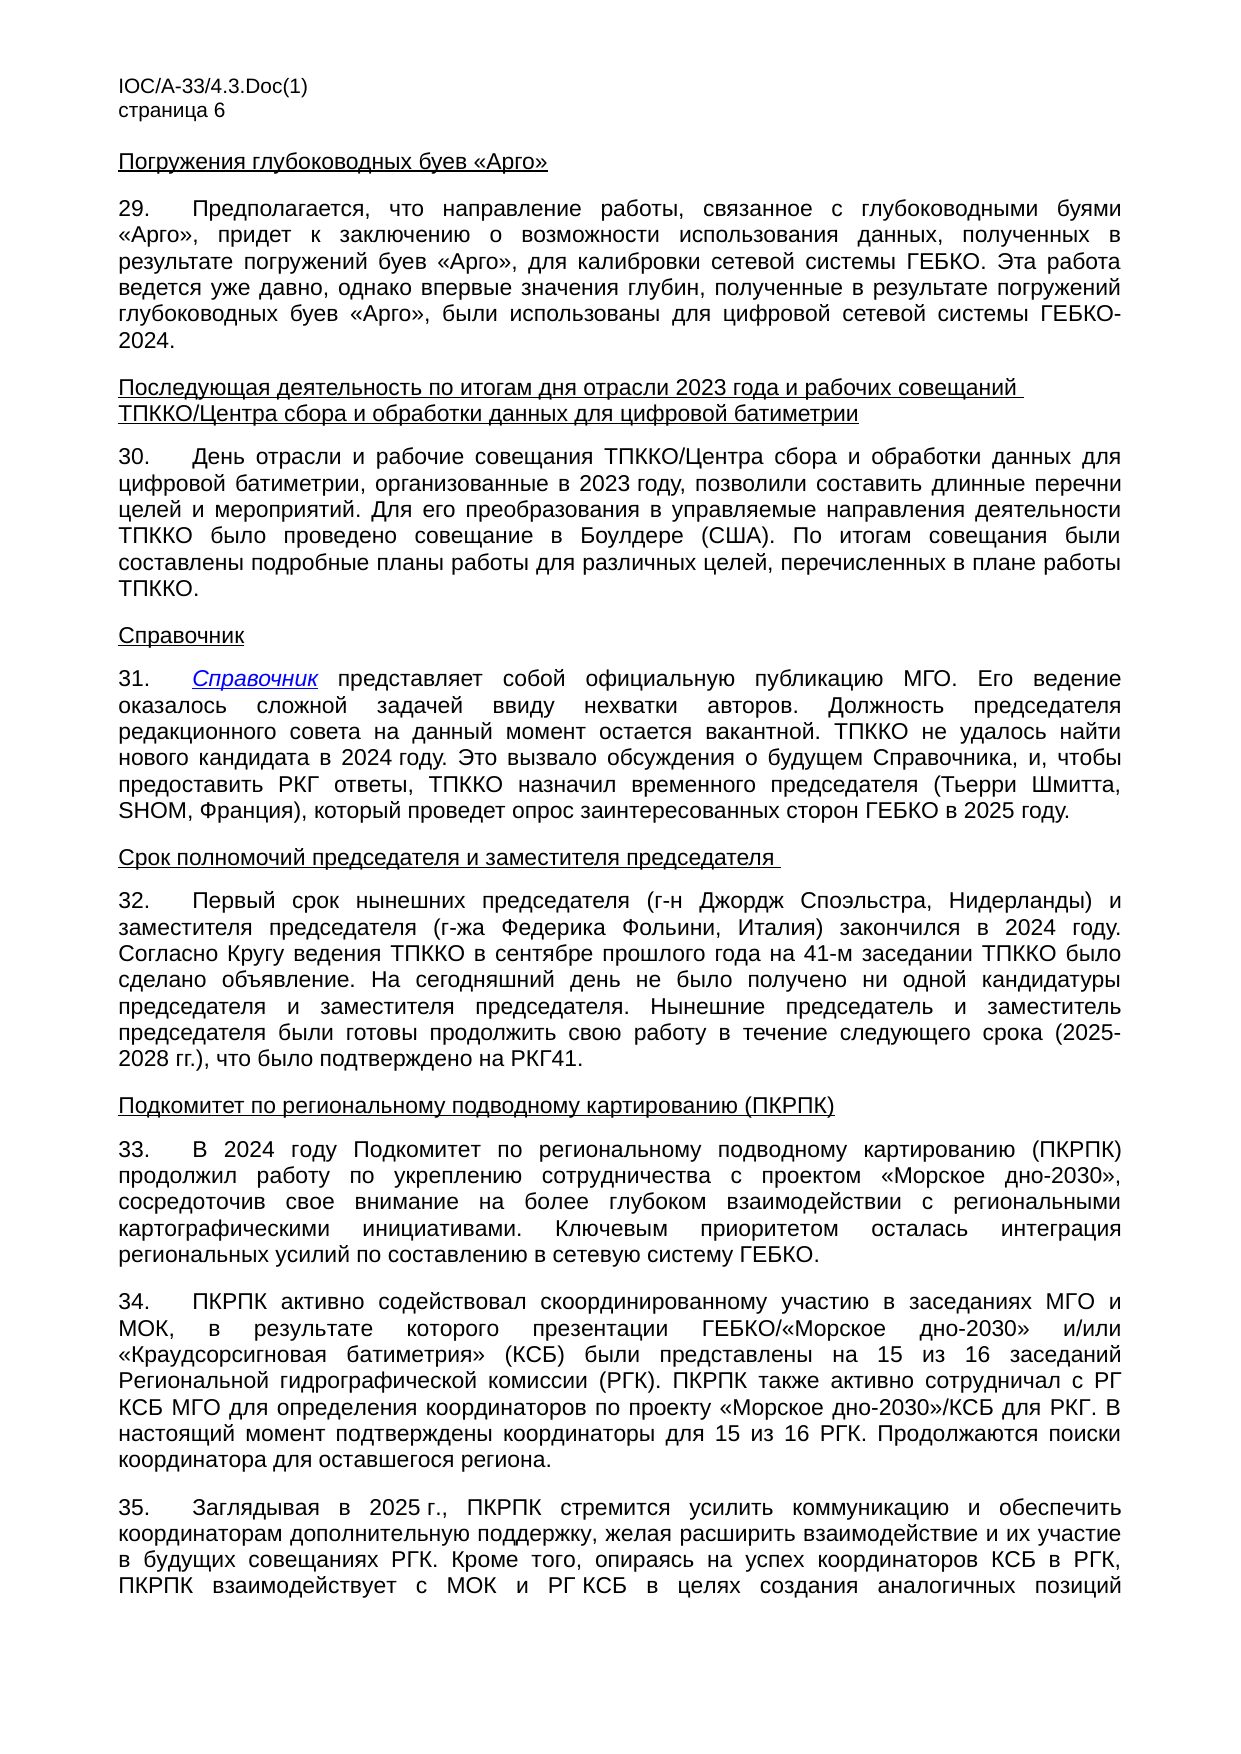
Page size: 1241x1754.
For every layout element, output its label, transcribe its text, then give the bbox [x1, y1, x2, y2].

text Погружения глубоководных буев «Арго» [118, 148, 1122, 174]
list ПКРПК активно содействовал скоординированному участию в заседаниях МГО и МОК, в результате которого презентации ГЕБКО/«Морское дно-2030» и/или «Краудсорсигновая батиметрия» (КСБ) были представлены на 15 из 16 заседаний Региональной гидрографической комиссии (РГК). ПКРПК также активно сотрудничал с РГ КСБ МГО для определения координаторов по проекту «Морское дно-2030»/КСБ для РКГ. В настоящий момент подтверждены координаторы для 15 из 16 РГК. Продолжаются поиски координатора для оставшегося региона. [118, 1288, 1122, 1473]
list Первый срок нынешних председателя (г-н Джордж Споэльстра, Нидерланды) и заместителя председателя (г-жа Федерика Фольини, Италия) закончился в 2024 году. Согласно Кругу ведения ТПККО в сентябре прошлого года на 41-м заседании ТПККО было сделано объявление. На сегодняшний день не было получено ни одной кандидатуры председателя и заместителя председателя. Нынешние председатель и заместитель председателя были готовы продолжить свою работу в течение следующего срока (2025-2028 гг.), что было подтверждено на РКГ41. [118, 887, 1122, 1072]
list В 2024 году Подкомитет по региональному подводному картированию (ПКРПК) продолжил работу по укреплению сотрудничества с проектом «Морское дно-2030», сосредоточив свое внимание на более глубоком взаимодействии с региональными картографическими инициативами. Ключевым приоритетом осталась интеграция региональных усилий по составлению в сетевую систему ГЕБКО. [118, 1136, 1122, 1267]
list Срок полномочий председателя и заместителя председателя [118, 844, 1122, 871]
list Справочник представляет собой официальную публикацию МГО. Его ведение оказалось сложной задачей ввиду нехватки авторов. Должность председателя редакционного совета на данный момент остается вакантной. ТПККО не удалось найти нового кандидата в 2024 году. Это вызвало обсуждения о будущем Справочника, и, чтобы предоставить РКГ ответы, ТПККО назначил временного председателя (Тьерри Шмитта, SHOM, Франция), который проведет опрос заинтересованных сторон ГЕБКО в 2025 году. [118, 665, 1122, 823]
list Справочник [118, 622, 1122, 648]
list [118, 1493, 1122, 1599]
list Предполагается, что направление работы, связанное с глубоководными буями «Арго», придет к заключению о возможности использования данных, полученных в результате погружений буев «Арго», для калибровки сетевой системы ГЕБКО. Эта работа ведется уже давно, однако впервые значения глубин, полученные в результате погружений глубоководных буев «Арго», были использованы для цифровой сетевой системы ГЕБКО-2024. [118, 195, 1122, 353]
list Последующая деятельность по итогам дня отрасли 2023 года и рабочих совещаний ТПККО/Центра сбора и обработки данных для цифровой батиметрии [118, 374, 1122, 427]
list Подкомитет по региональному подводному картированию (ПКРПК) [118, 1092, 1122, 1119]
list День отрасли и рабочие совещания ТПККО/Центра сбора и обработки данных для цифровой батиметрии, организованные в 2023 году, позволили составить длинные перечни целей и мероприятий. Для его преобразования в управляемые направления деятельности ТПККО было проведено совещание в Боулдере (США). По итогам совещания были составлены подробные планы работы для различных целей, перечисленных в плане работы ТПККО. [118, 443, 1122, 601]
